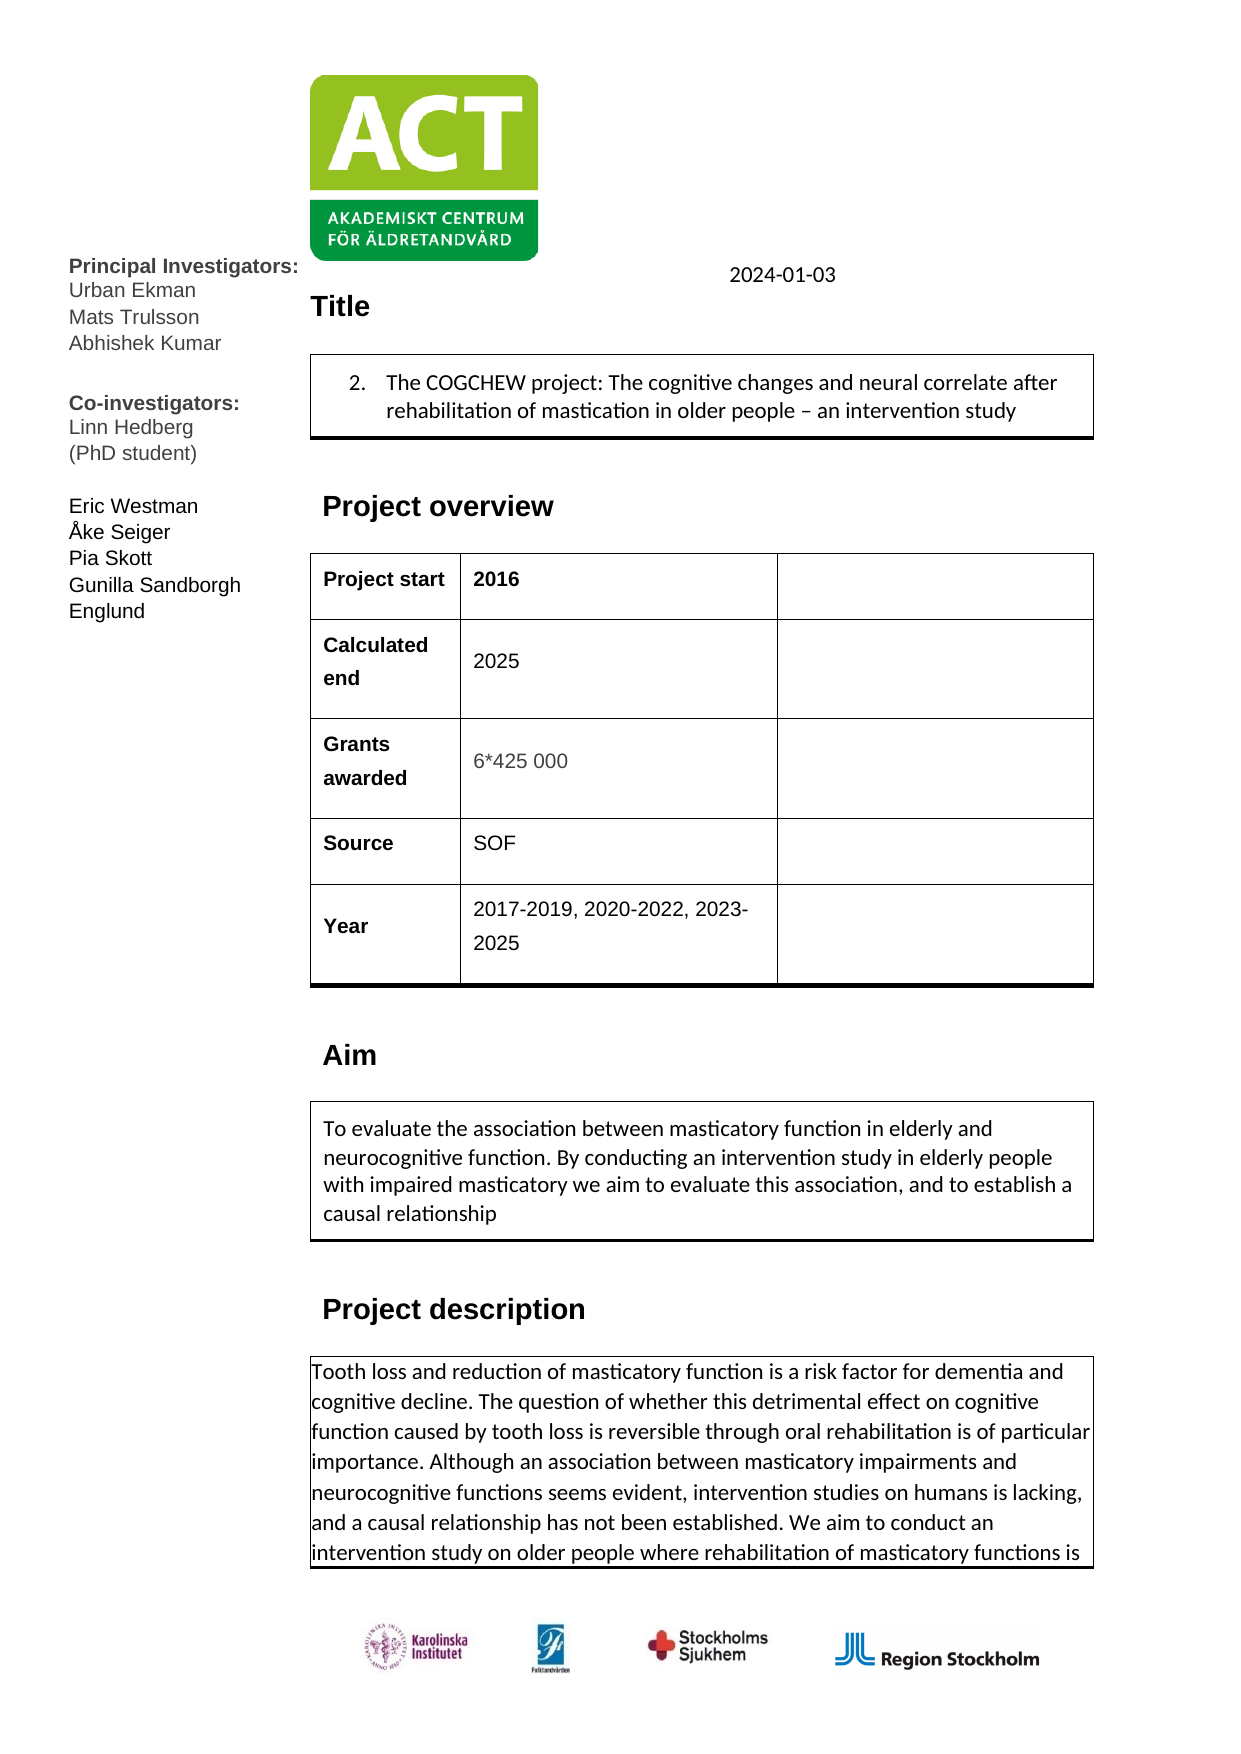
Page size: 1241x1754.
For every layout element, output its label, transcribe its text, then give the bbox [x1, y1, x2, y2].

picture [310, 75, 539, 261]
picture [360, 1618, 829, 1674]
table_header [778, 554, 1093, 619]
text Aim [322, 1037, 1093, 1071]
table_cell Grants awarded [311, 719, 460, 818]
text Title [310, 289, 1093, 322]
table_header 2016 [461, 554, 777, 619]
table_cell Source [311, 819, 460, 883]
table_header Project start [311, 554, 460, 619]
table_cell 6*425 000 [461, 719, 777, 818]
table_cell [778, 620, 1093, 718]
text Project description [322, 1292, 1093, 1326]
table_cell [778, 719, 1093, 818]
table_cell 2017-2019, 2020-2022, 2023-2025 [461, 885, 777, 983]
table_cell [778, 819, 1093, 883]
table_cell [778, 885, 1093, 983]
text Project overview [322, 489, 1093, 523]
picture [833, 1627, 1043, 1679]
table_header To evaluate the association between masticatory function in elderly and neurocognitive function. By conducting an intervention study in elderly people with impaired masticatory we aim to evaluate this association, and to establish a causal relationship [311, 1102, 1093, 1239]
table_cell Calculated end [311, 620, 460, 718]
table_cell Year [311, 885, 460, 983]
table_cell SOF [461, 819, 777, 883]
table_cell 2025 [461, 620, 777, 718]
